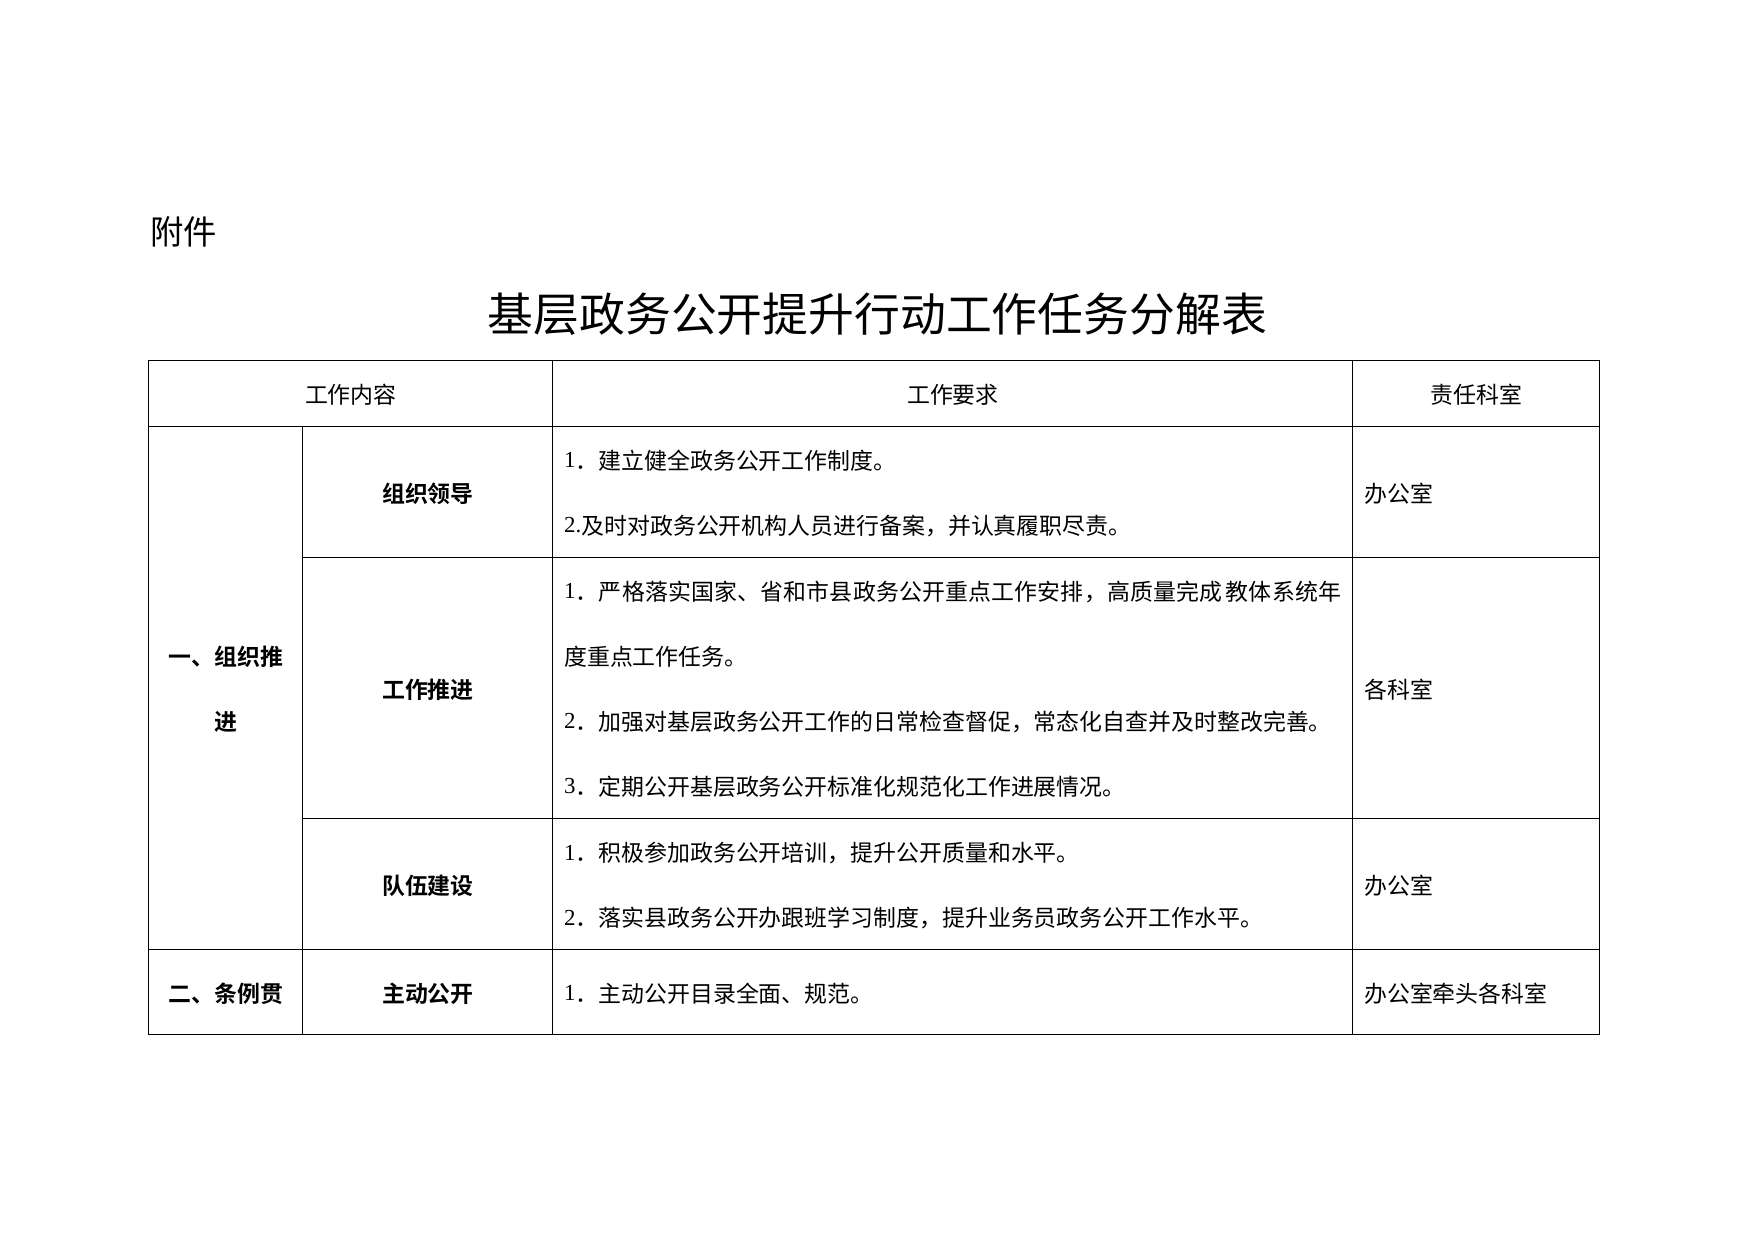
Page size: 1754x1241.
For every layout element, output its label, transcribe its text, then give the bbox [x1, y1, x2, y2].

table_cell 办公室牵头各科室 [1353, 950, 1599, 1034]
table_cell 1．建立健全政务公开工作制度。 2.及时对政务公开机构人员进行备案，并认真履职尽责。 [553, 427, 1352, 557]
table_cell 队伍建设 [303, 819, 552, 949]
table_cell 二、条例贯彻 [149, 950, 302, 1034]
text 基层政务公开提升行动工作任务分解表 [150, 263, 1604, 360]
text 附件 [150, 198, 1604, 263]
table_header 工作内容 [149, 361, 552, 426]
table_cell 1．严格落实国家、省和市县政务公开重点工作安排，高质量完成教体系统年度重点工作任务。 2．加强对基层政务公开工作的日常检查督促，常态化自查并及时整改完善。 3．定期公开基层政务公开标准化规范化工作进展情况。 [553, 558, 1352, 818]
table_cell 主动公开 [303, 950, 552, 1034]
table_cell 各科室 [1353, 558, 1599, 818]
table_cell 组织领导 [303, 427, 552, 557]
table_cell 1．积极参加政务公开培训，提升公开质量和水平。 2．落实县政务公开办跟班学习制度，提升业务员政务公开工作水平。 [553, 819, 1352, 949]
table_header 责任科室 [1353, 361, 1599, 426]
table_cell 工作推进 [303, 558, 552, 818]
table_header 工作要求 [553, 361, 1352, 426]
table_cell 一、组织推进 [149, 427, 302, 949]
table_cell 办公室 [1353, 427, 1599, 557]
table_cell 办公室 [1353, 819, 1599, 949]
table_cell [553, 950, 1352, 1034]
